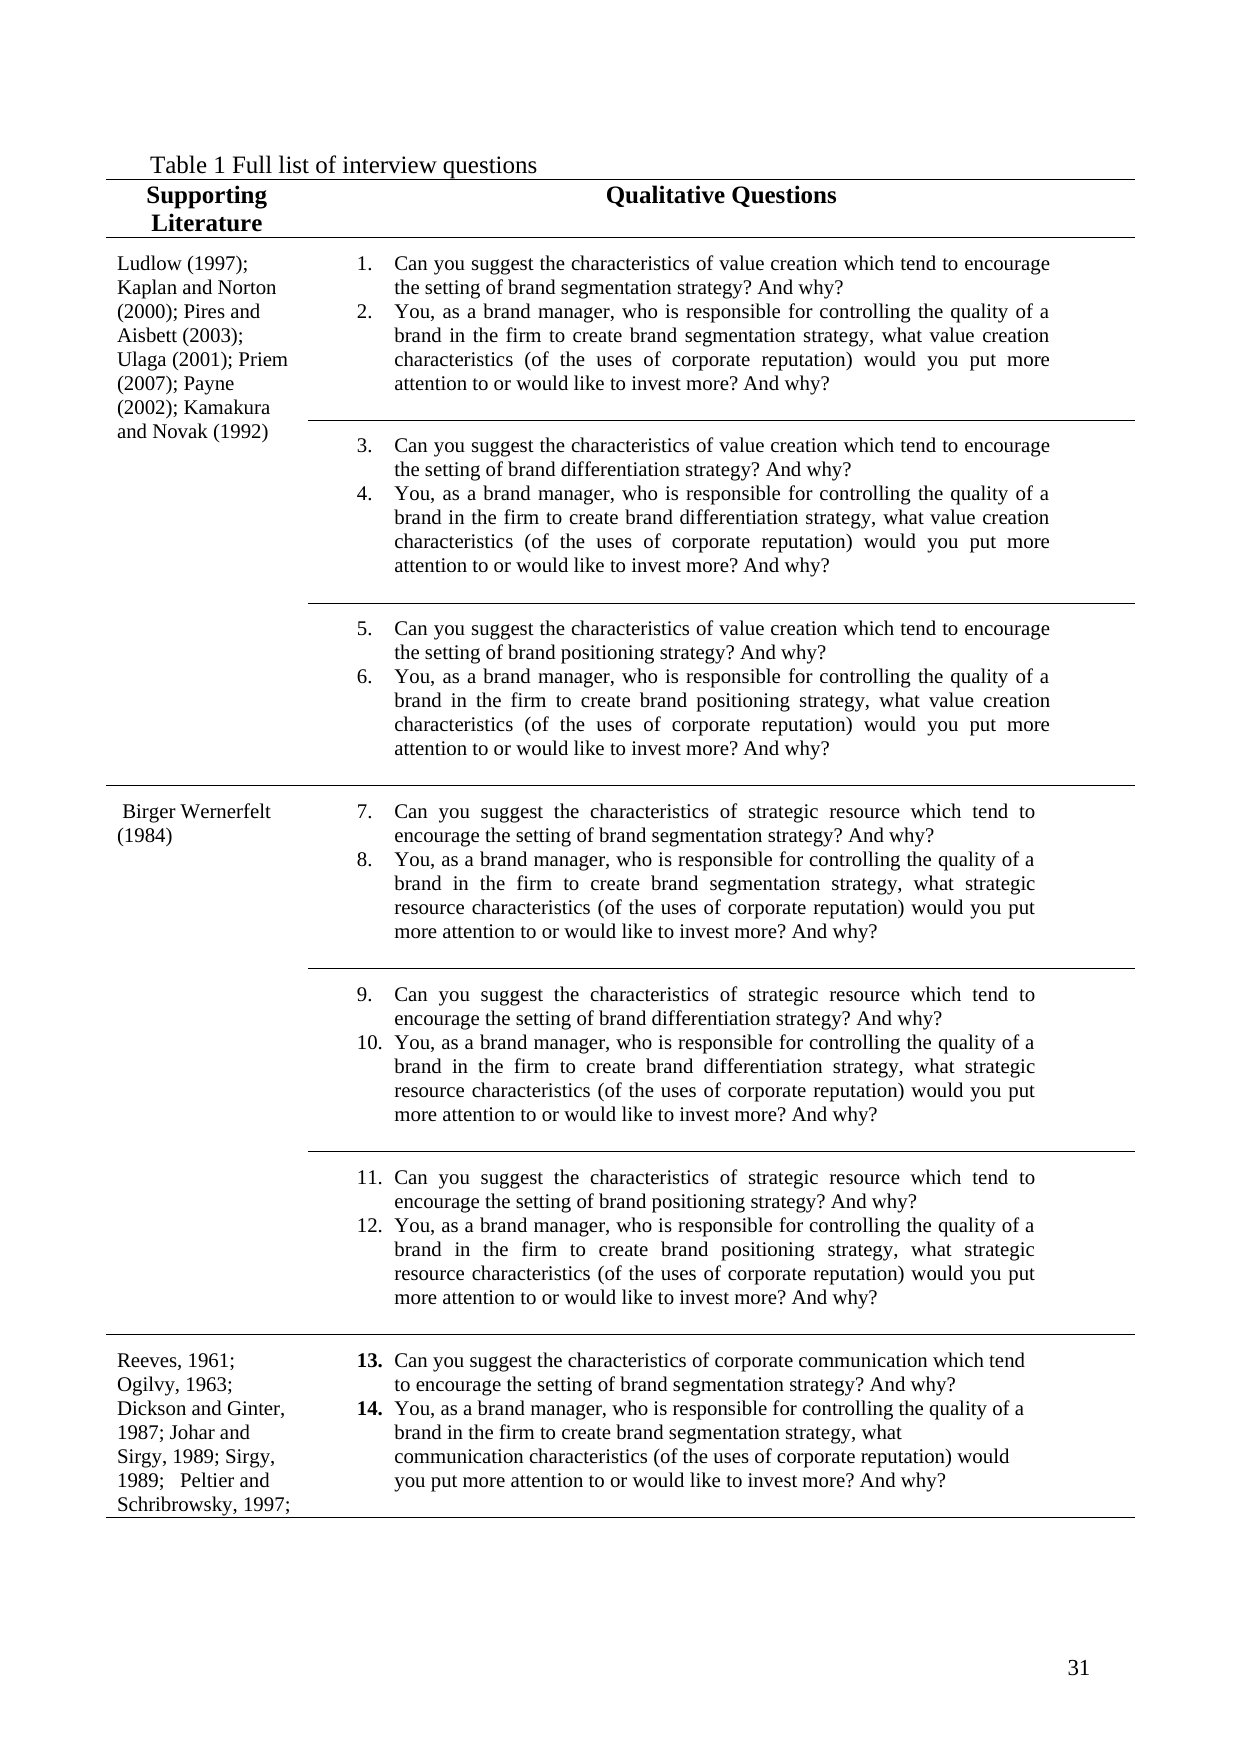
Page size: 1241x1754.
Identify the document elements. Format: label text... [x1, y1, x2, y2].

table_cell Can you suggest the characteristics of value creation which tend to encourage the setting of brand positioning strategy? And why? You, as a brand manager, who is responsible for controlling the quality of a brand in the firm to create brand positioning strategy, what value creation characteristics (of the uses of corporate reputation) would you put more attention to or would like to invest more? And why? [308, 604, 1135, 785]
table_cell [308, 1335, 1135, 1517]
table_cell Can you suggest the characteristics of value creation which tend to encourage the setting of brand segmentation strategy? And why? You, as a brand manager, who is responsible for controlling the quality of a brand in the firm to create brand segmentation strategy, what value creation characteristics (of the uses of corporate reputation) would you put more attention to or would like to invest more? And why? [308, 238, 1135, 419]
table_cell Birger Wernerfelt (1984) [106, 786, 308, 1334]
table_header Supporting Literature [106, 180, 308, 237]
text Table 1 Full list of interview questions [150, 150, 1090, 179]
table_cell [106, 1335, 308, 1517]
table_cell Can you suggest the characteristics of strategic resource which tend to encourage the setting of brand differentiation strategy? And why? You, as a brand manager, who is responsible for controlling the quality of a brand in the firm to create brand differentiation strategy, what strategic resource characteristics (of the uses of corporate reputation) would you put more attention to or would like to invest more? And why? [308, 969, 1135, 1151]
table_header Qualitative Questions [308, 180, 1135, 237]
table_cell Can you suggest the characteristics of strategic resource which tend to encourage the setting of brand segmentation strategy? And why? You, as a brand manager, who is responsible for controlling the quality of a brand in the firm to create brand segmentation strategy, what strategic resource characteristics (of the uses of corporate reputation) would you put more attention to or would like to invest more? And why? [308, 786, 1135, 968]
table_cell Ludlow (1997); Kaplan and Norton (2000); Pires and Aisbett (2003); Ulaga (2001); Priem (2007); Payne (2002); Kamakura and Novak (1992) [106, 238, 308, 785]
table_cell Can you suggest the characteristics of value creation which tend to encourage the setting of brand differentiation strategy? And why? You, as a brand manager, who is responsible for controlling the quality of a brand in the firm to create brand differentiation strategy, what value creation characteristics (of the uses of corporate reputation) would you put more attention to or would like to invest more? And why? [308, 421, 1135, 602]
table_cell Can you suggest the characteristics of strategic resource which tend to encourage the setting of brand positioning strategy? And why? You, as a brand manager, who is responsible for controlling the quality of a brand in the firm to create brand positioning strategy, what strategic resource characteristics (of the uses of corporate reputation) would you put more attention to or would like to invest more? And why? [308, 1152, 1135, 1334]
